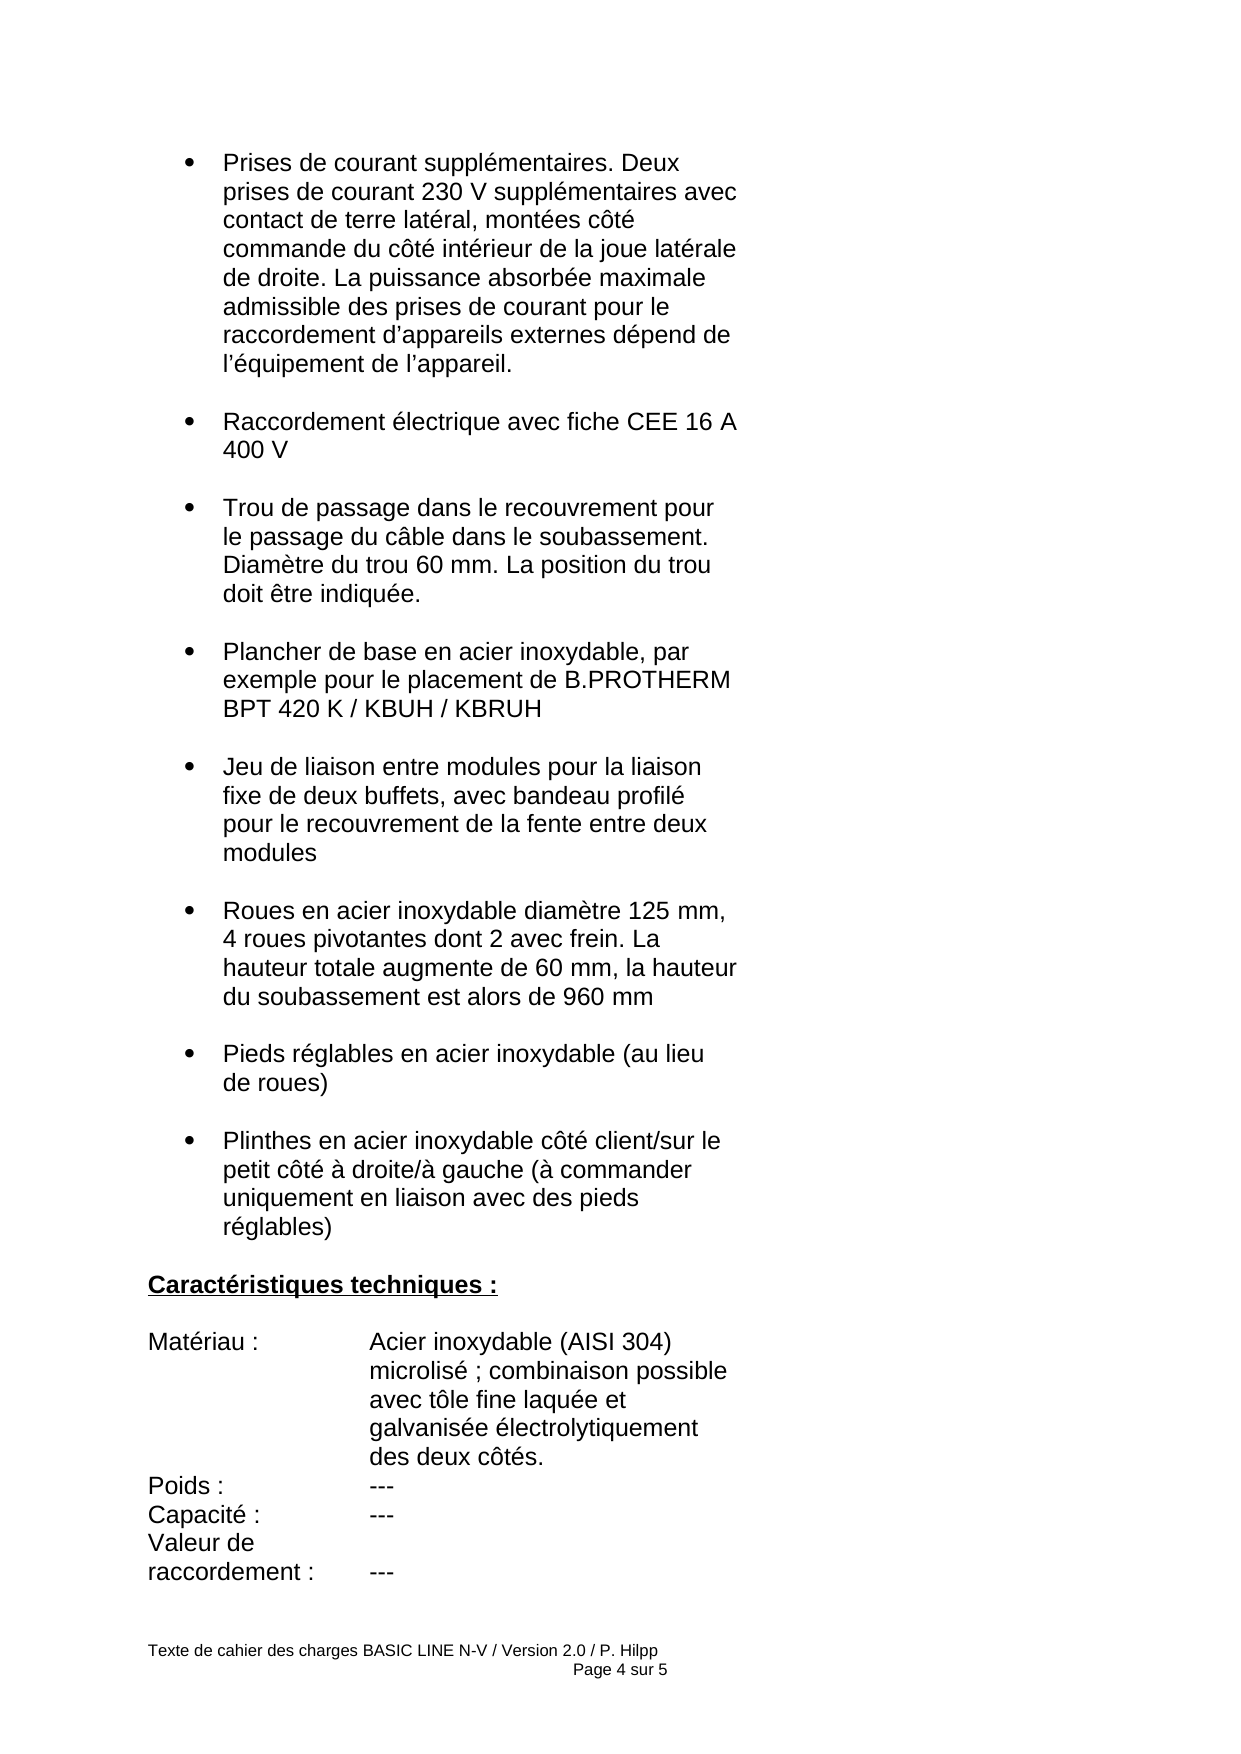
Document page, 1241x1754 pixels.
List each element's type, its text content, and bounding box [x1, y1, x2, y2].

list Plinthes en acier inoxydable côté client/sur le petit côté à droite/à gauche (à commander uniquement en liaison avec des pieds réglables) [185, 1126, 738, 1241]
list Prises de courant supplémentaires. Deux prises de courant 230 V supplémentaires avec contact de terre latéral, montées côté commande du côté intérieur de la joue latérale de droite. La puissance absorbée maximale admissible des prises de courant pour le raccordement d’appareils externes dépend de l’équipement de l’appareil. [185, 148, 738, 378]
list Pieds réglables en acier inoxydable (au lieu de roues) [185, 1039, 738, 1097]
text Caractéristiques techniques : [148, 1270, 738, 1298]
text Poids : --- [148, 1471, 738, 1500]
text Diamètre du trou 60 mm. La position du trou doit être indiquée. [223, 550, 738, 608]
text Capacité : --- [148, 1500, 738, 1528]
list Plancher de base en acier inoxydable, par exemple pour le placement de B.PROTHERM BPT 420 K / KBUH / KBRUH [185, 637, 738, 723]
text Valeur de raccordement : --- [148, 1528, 738, 1586]
list Roues en acier inoxydable diamètre 125 mm, 4 roues pivotantes dont 2 avec frein. La hauteur totale augmente de 60 mm, la hauteur du soubassement est alors de 960 mm [185, 896, 738, 1011]
list Jeu de liaison entre modules pour la liaison fixe de deux buffets, avec bandeau profilé pour le recouvrement de la fente entre deux modules [185, 752, 738, 867]
text Matériau : Acier inoxydable (AISI 304) microlisé ; combinaison possible avec tôle fine laquée et galvanisée électrolytiquement des deux côtés. [148, 1327, 738, 1471]
list Trou de passage dans le recouvrement pour le passage du câble dans le soubassement. [185, 493, 738, 550]
list Raccordement électrique avec fiche CEE 16 A 400 V [185, 406, 738, 464]
